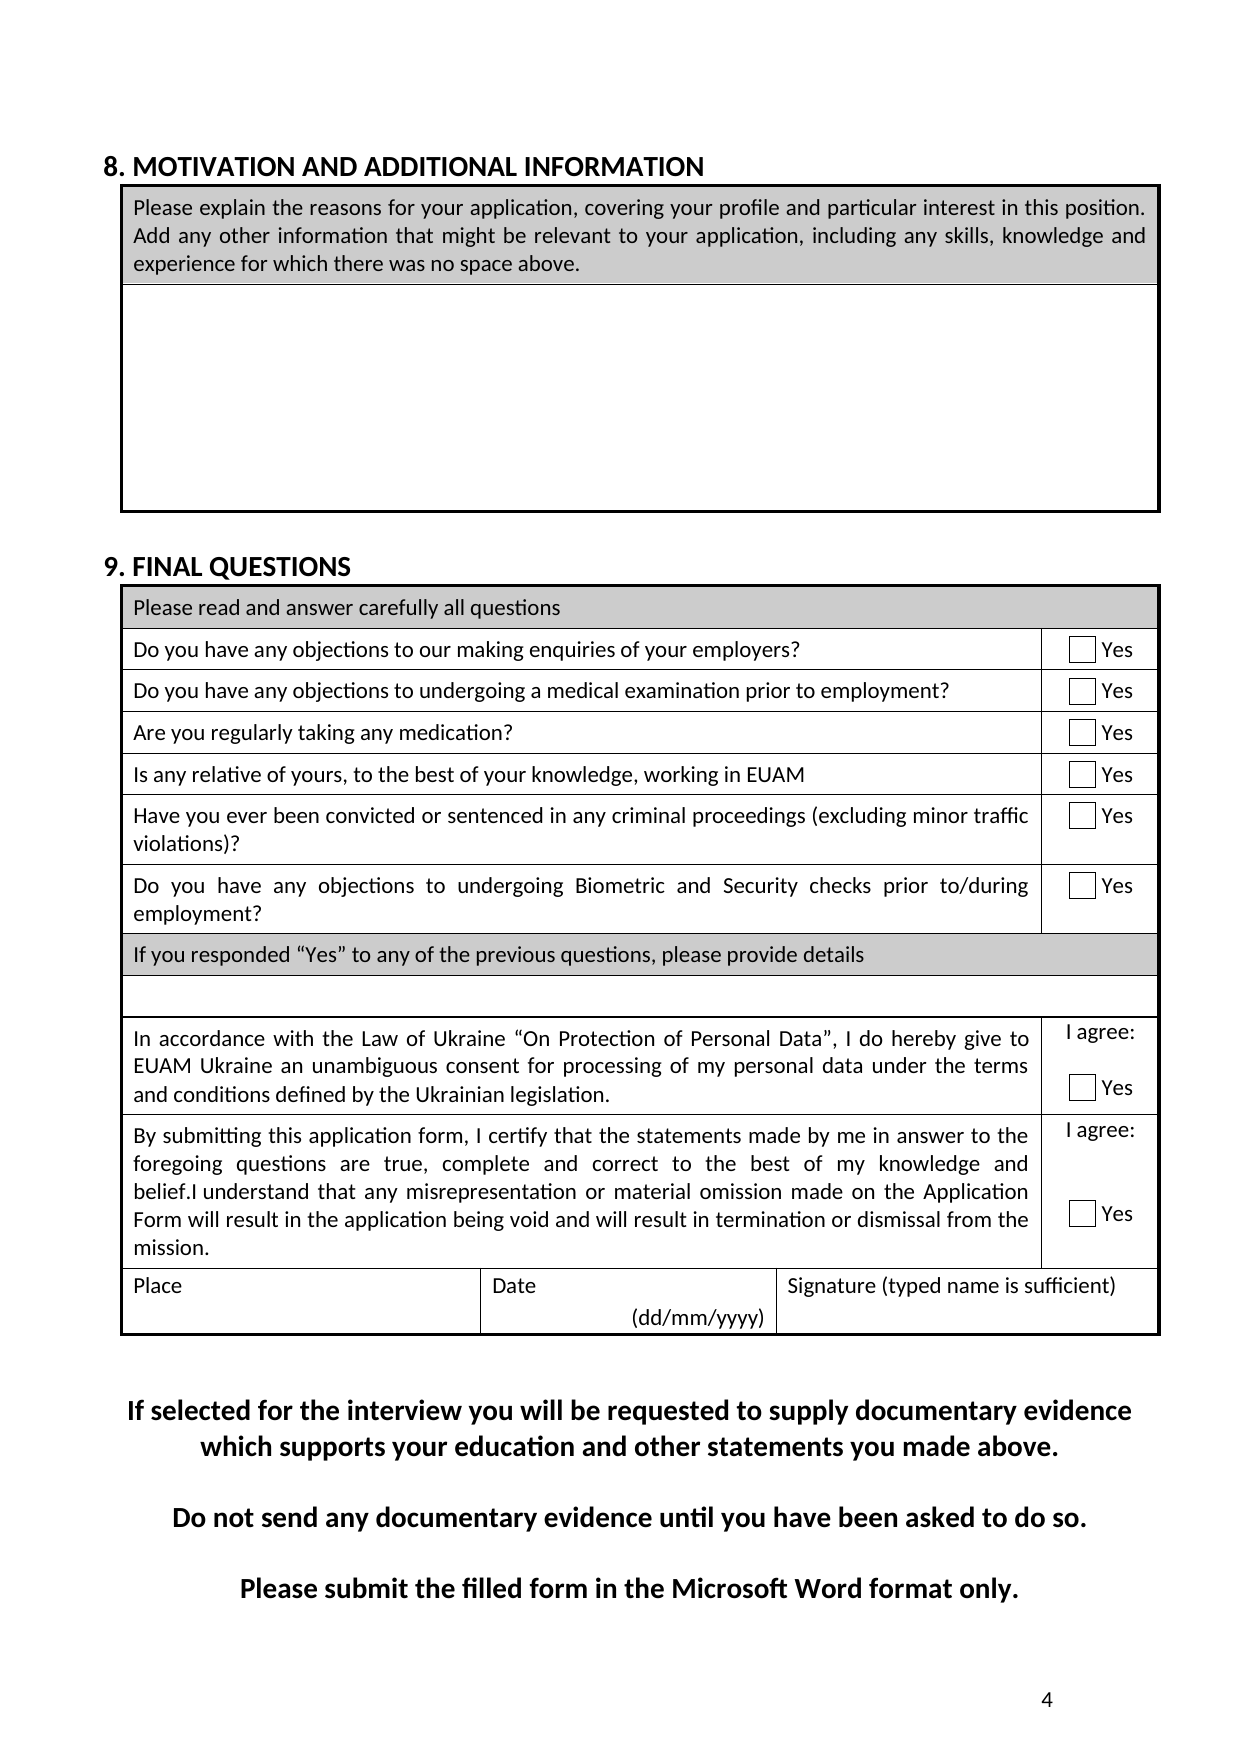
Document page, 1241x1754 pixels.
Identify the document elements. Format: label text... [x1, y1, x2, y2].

table_cell [123, 285, 1157, 510]
text If selected for the interview you will be requested to supply documentary evidence which supports your education and other statements you made above. [112, 1392, 1147, 1463]
table_cell If you responded “Yes” to any of the previous questions, please provide details [123, 934, 1157, 975]
table_cell Do you have any objections to our making enquiries of your employers? [123, 629, 1041, 669]
table_cell Yes [1042, 712, 1157, 752]
table_cell Yes [1042, 670, 1157, 711]
text 9. FINAL QUESTIONS [103, 548, 1053, 584]
table_header Please explain the reasons for your application, covering your profile and particular interest in this position. Add any other information that might be relevant to your application, including any skills, knowledge and experience for which there was no space above. [123, 187, 1157, 283]
table_cell I agree: Yes [1042, 1115, 1157, 1268]
table_cell [123, 976, 1157, 1016]
text Do not send any documentary evidence until you have been asked to do so. [112, 1499, 1147, 1535]
table_cell Yes [1042, 629, 1157, 669]
table_cell Signature (typed name is sufficient) [777, 1269, 1157, 1333]
table_cell I agree: Yes [1042, 1018, 1157, 1114]
table_cell Are you regularly taking any medication? [123, 712, 1041, 752]
table_cell Place [123, 1269, 480, 1333]
table_cell Yes [1042, 795, 1157, 864]
text Please submit the filled form in the Microsoft Word format only. [112, 1570, 1147, 1606]
table_cell Yes [1042, 754, 1157, 794]
table_cell Date (dd/mm/yyyy) [481, 1269, 776, 1333]
table_cell By submitting this application form, I certify that the statements made by me in answer to the foregoing questions are true, complete and correct to the best of my knowledge and belief.I understand that any misrepresentation or material omission made on the Application Form will result in the application being void and will result in termination or dismissal from the mission. [123, 1115, 1041, 1268]
table_cell In accordance with the Law of Ukraine “On Protection of Personal Data”, I do hereby give to EUAM Ukraine an unambiguous consent for processing of my personal data under the terms and conditions defined by the Ukrainian legislation. [123, 1018, 1041, 1114]
table_cell Do you have any objections to undergoing Biometric and Security checks prior to/during employment? [123, 865, 1041, 933]
text 8. MOTIVATION AND ADDITIONAL INFORMATION [103, 148, 1053, 184]
table_cell Have you ever been convicted or sentenced in any criminal proceedings (excluding minor traffic violations)? [123, 795, 1041, 864]
table_cell Do you have any objections to undergoing a medical examination prior to employment? [123, 670, 1041, 711]
table_cell Is any relative of yours, to the best of your knowledge, working in EUAM [123, 754, 1041, 794]
table_header Please read and answer carefully all questions [123, 587, 1157, 628]
table_cell Yes [1042, 865, 1157, 933]
